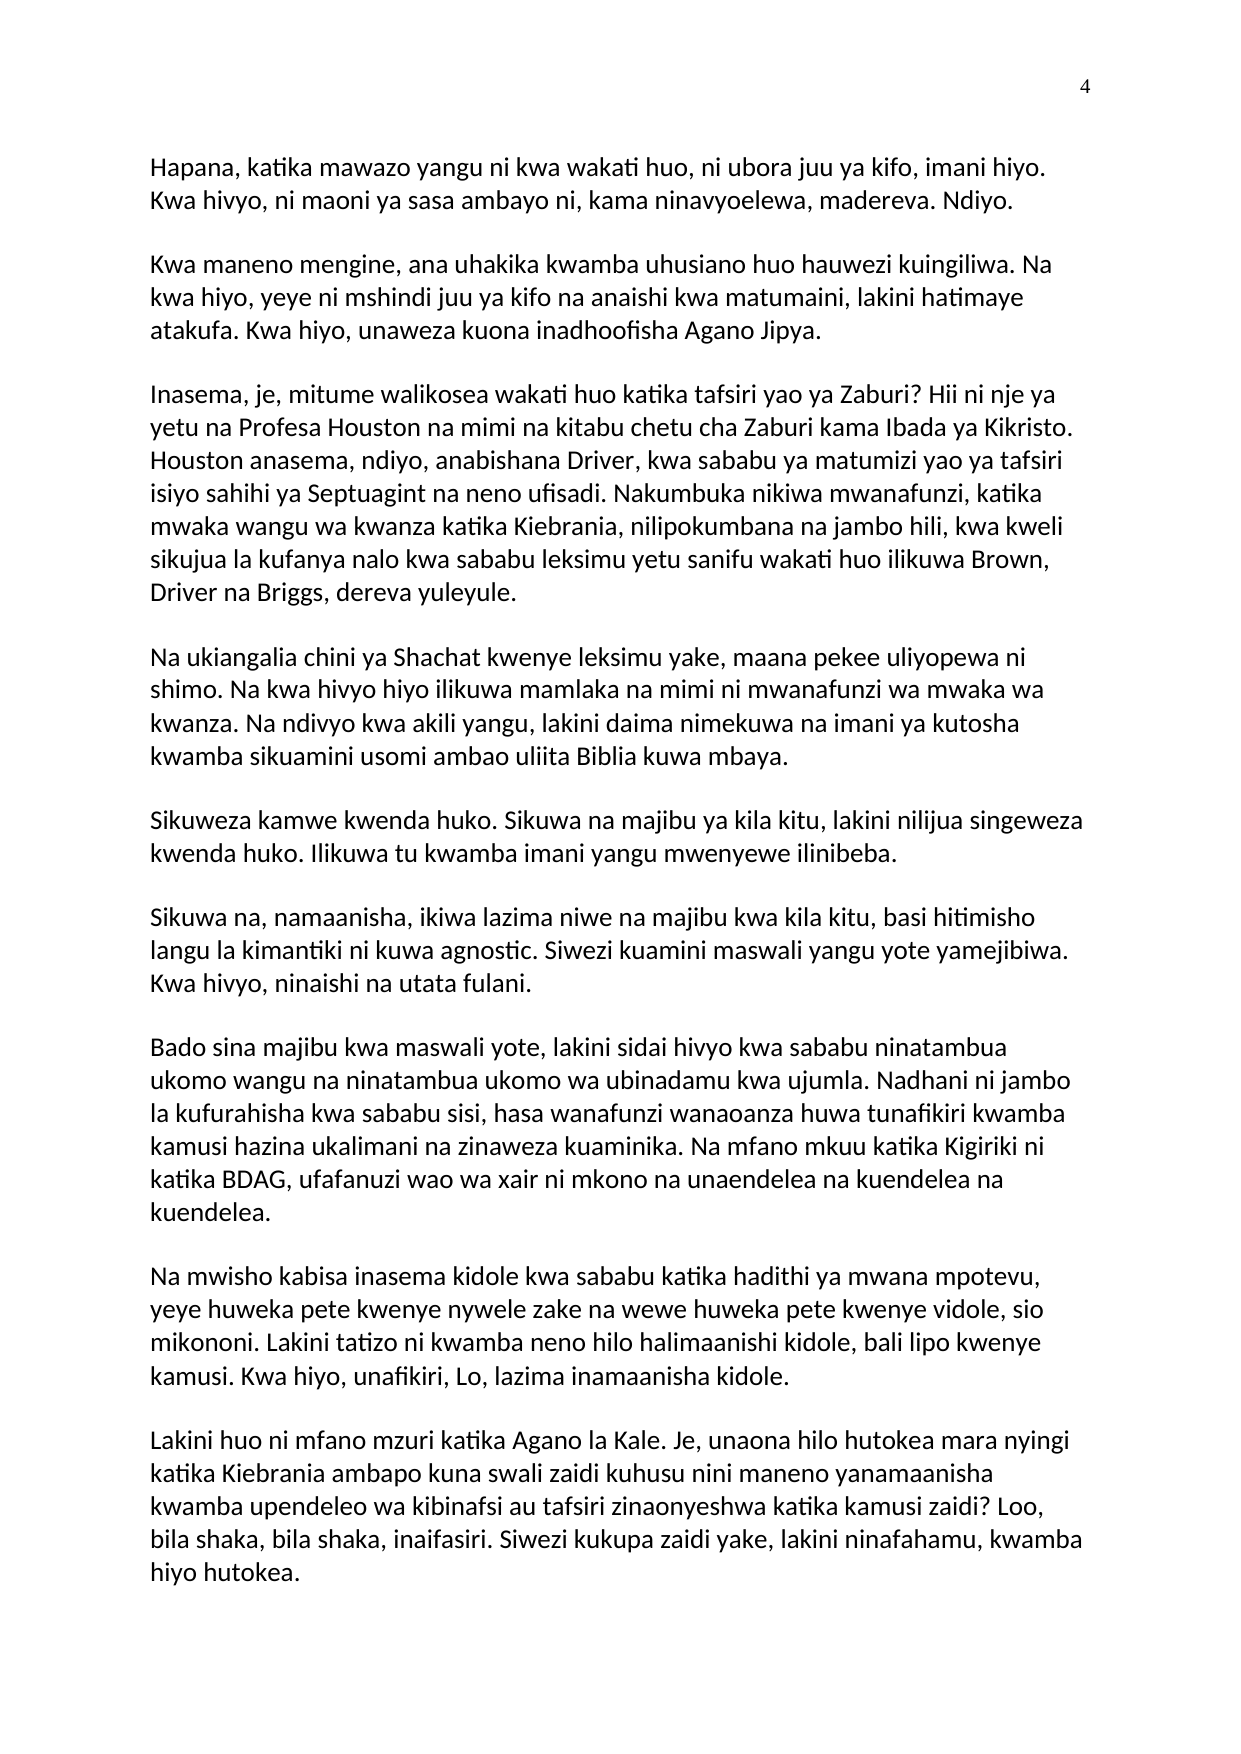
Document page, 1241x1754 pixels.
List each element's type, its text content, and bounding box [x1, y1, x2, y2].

text Sikuwa na, namaanisha, ikiwa lazima niwe na majibu kwa kila kitu, basi hitimisho langu la kimantiki ni kuwa agnostic. Siwezi kuamini maswali yangu yote yamejibiwa. Kwa hivyo, ninaishi na utata fulani. [150, 900, 1090, 999]
text Lakini huo ni mfano mzuri katika Agano la Kale. Je, unaona hilo hutokea mara nyingi katika Kiebrania ambapo kuna swali zaidi kuhusu nini maneno yanamaanisha kwamba upendeleo wa kibinafsi au tafsiri zinaonyeshwa katika kamusi zaidi? Loo, bila shaka, bila shaka, inaifasiri. Siwezi kukupa zaidi yake, lakini ninafahamu, kwamba hiyo hutokea. [150, 1423, 1090, 1588]
text Kwa maneno mengine, ana uhakika kwamba uhusiano huo hauwezi kuingiliwa. Na kwa hiyo, yeye ni mshindi juu ya kifo na anaishi kwa matumaini, lakini hatimaye atakufa. Kwa hiyo, unaweza kuona inadhoofisha Agano Jipya. [150, 247, 1090, 346]
text Na ukiangalia chini ya Shachat kwenye leksimu yake, maana pekee uliyopewa ni shimo. Na kwa hivyo hiyo ilikuwa mamlaka na mimi ni mwanafunzi wa mwaka wa kwanza. Na ndivyo kwa akili yangu, lakini daima nimekuwa na imani ya kutosha kwamba sikuamini usomi ambao uliita Biblia kuwa mbaya. [150, 640, 1090, 772]
text Sikuweza kamwe kwenda huko. Sikuwa na majibu ya kila kitu, lakini nilijua singeweza kwenda huko. Ilikuwa tu kwamba imani yangu mwenyewe ilinibeba. [150, 803, 1090, 869]
text Na mwisho kabisa inasema kidole kwa sababu katika hadithi ya mwana mpotevu, yeye huweka pete kwenye nywele zake na wewe huweka pete kwenye vidole, sio mikononi. Lakini tatizo ni kwamba neno hilo halimaanishi kidole, bali lipo kwenye kamusi. Kwa hiyo, unafikiri, Lo, lazima inamaanisha kidole. [150, 1259, 1090, 1392]
text Hapana, katika mawazo yangu ni kwa wakati huo, ni ubora juu ya kifo, imani hiyo. Kwa hivyo, ni maoni ya sasa ambayo ni, kama ninavyoelewa, madereva. Ndiyo. [150, 150, 1090, 216]
text Bado sina majibu kwa maswali yote, lakini sidai hivyo kwa sababu ninatambua ukomo wangu na ninatambua ukomo wa ubinadamu kwa ujumla. Nadhani ni jambo la kufurahisha kwa sababu sisi, hasa wanafunzi wanaoanza huwa tunafikiri kwamba kamusi hazina ukalimani na zinaweza kuaminika. Na mfano mkuu katika Kigiriki ni katika BDAG, ufafanuzi wao wa xair ni mkono na unaendelea na kuendelea na kuendelea. [150, 1030, 1090, 1228]
text Inasema, je, mitume walikosea wakati huo katika tafsiri yao ya Zaburi? Hii ni nje ya yetu na Profesa Houston na mimi na kitabu chetu cha Zaburi kama Ibada ya Kikristo. Houston anasema, ndiyo, anabishana Driver, kwa sababu ya matumizi yao ya tafsiri isiyo sahihi ya Septuagint na neno ufisadi. Nakumbuka nikiwa mwanafunzi, katika mwaka wangu wa kwanza katika Kiebrania, nilipokumbana na jambo hili, kwa kweli sikujua la kufanya nalo kwa sababu leksimu yetu sanifu wakati huo ilikuwa Brown, Driver na Briggs, dereva yuleyule. [150, 377, 1090, 608]
